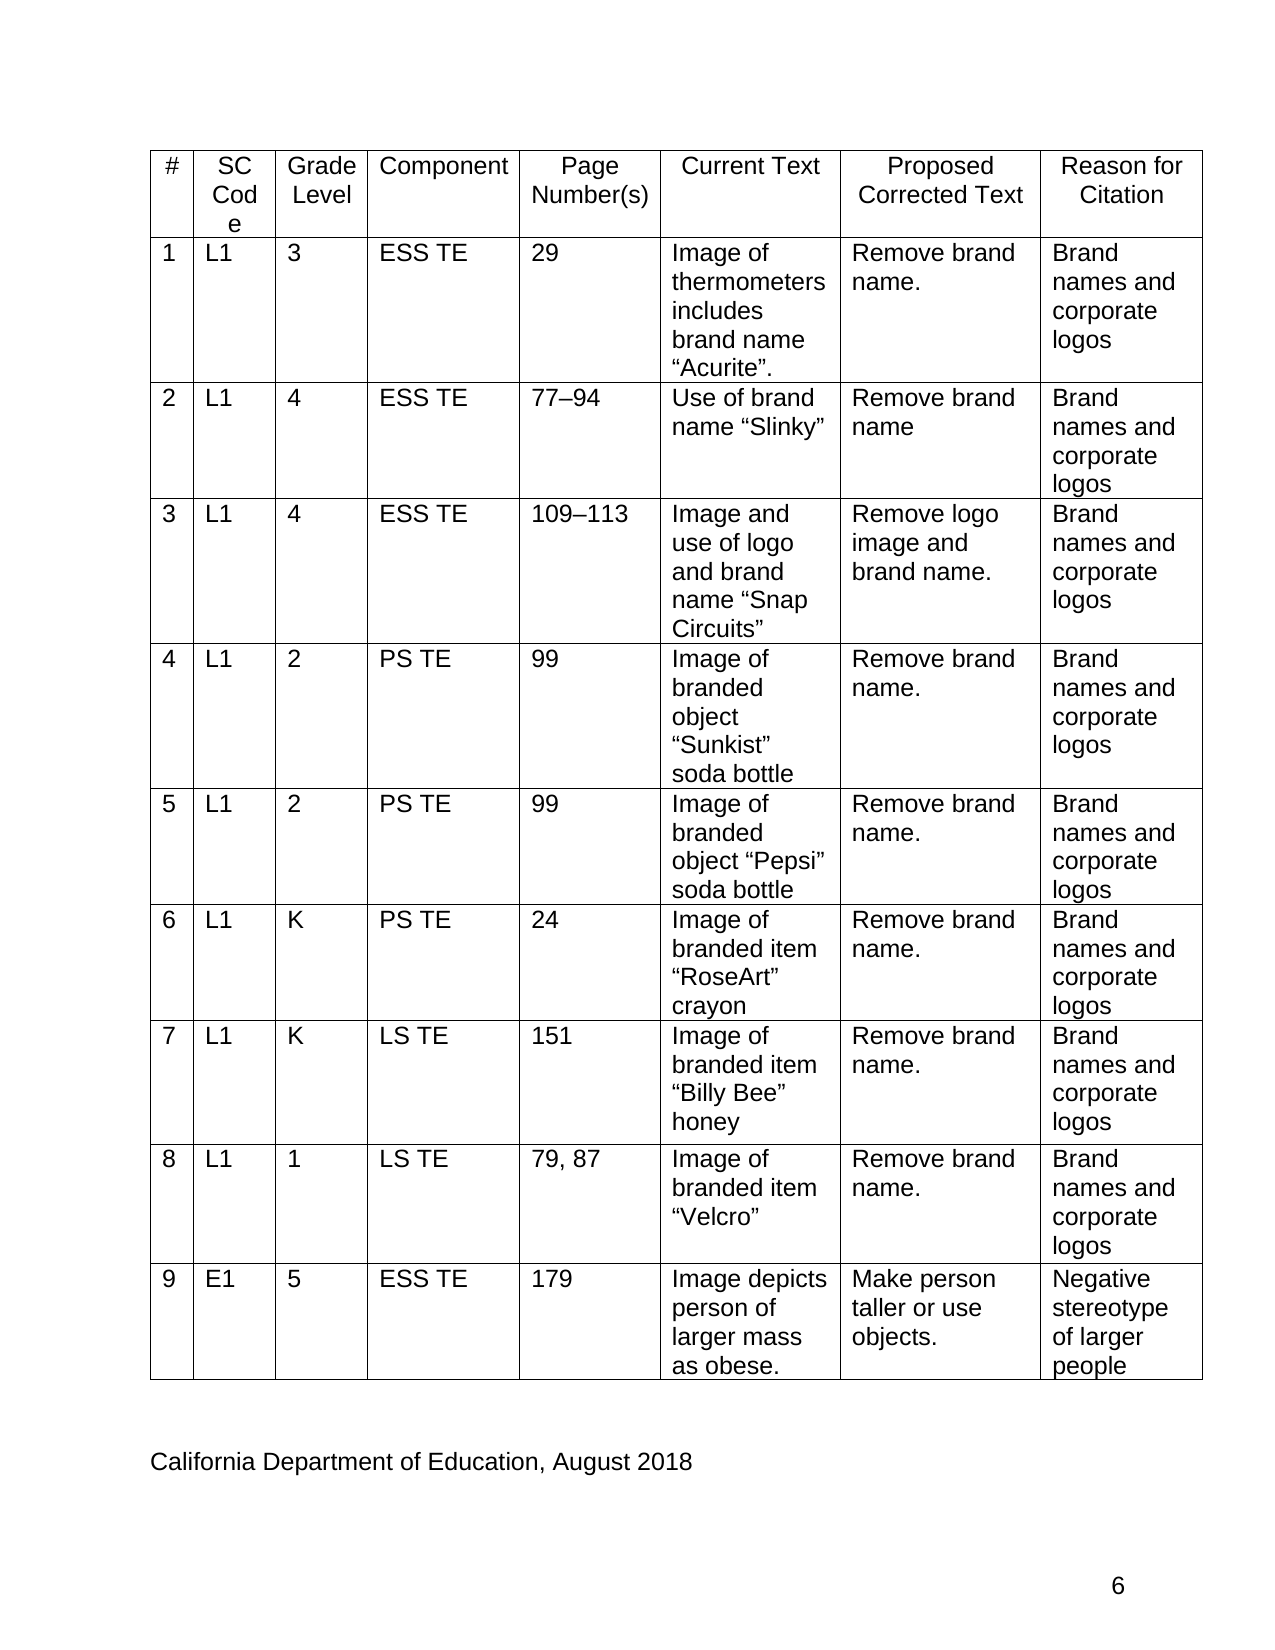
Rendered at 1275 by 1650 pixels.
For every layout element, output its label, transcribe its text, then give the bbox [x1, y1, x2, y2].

table_cell Remove brand name [841, 383, 1040, 498]
table_cell Image of branded item “Velcro” [661, 1145, 840, 1263]
table_cell 4 [276, 383, 367, 498]
table_header SC Code [194, 151, 275, 237]
text California Department of Education, August 2018 [150, 1447, 1125, 1475]
table_cell Brand names and corporate logos [1041, 789, 1202, 904]
table_cell 79, 87 [520, 1145, 660, 1263]
table_cell ESS TE [368, 238, 519, 382]
table_cell 2 [276, 644, 367, 788]
table_cell Remove brand name. [841, 905, 1040, 1020]
table_cell 24 [520, 905, 660, 1020]
table_header Component [368, 151, 519, 237]
table_cell PS TE [368, 905, 519, 1020]
table_cell 2 [276, 789, 367, 904]
table_cell Image of branded object “Pepsi” soda bottle [661, 789, 840, 904]
table_cell L1 [194, 383, 275, 498]
table_cell 29 [520, 238, 660, 382]
table_cell Brand names and corporate logos [1041, 644, 1202, 788]
table_cell L1 [194, 1145, 275, 1263]
table_cell Remove brand name. [841, 644, 1040, 788]
table_cell 1 [276, 1145, 367, 1263]
table_cell Image and use of logo and brand name “Snap Circuits” [661, 499, 840, 643]
table_cell LS TE [368, 1145, 519, 1263]
table_cell L1 [194, 644, 275, 788]
table_cell Image of thermometers includes brand name “Acurite”. [661, 238, 840, 382]
table_cell PS TE [368, 789, 519, 904]
table_cell Brand names and corporate logos [1041, 383, 1202, 498]
table_cell Remove brand name. [841, 238, 1040, 382]
table_cell 99 [520, 789, 660, 904]
table_cell 9 [151, 1264, 193, 1379]
table_cell E1 [194, 1264, 275, 1379]
table_cell 99 [520, 644, 660, 788]
table_cell L1 [194, 238, 275, 382]
table_cell L1 [194, 905, 275, 1020]
table_cell L1 [194, 499, 275, 643]
table_cell PS TE [368, 644, 519, 788]
table_cell ESS TE [368, 499, 519, 643]
table_cell 1 [151, 238, 193, 382]
table_cell 5 [276, 1264, 367, 1379]
table_cell Remove logo image and brand name. [841, 499, 1040, 643]
table_cell Image of branded item “RoseArt” crayon [661, 905, 840, 1020]
table_cell 5 [151, 789, 193, 904]
table_cell Image depicts person of larger mass as obese. [661, 1264, 840, 1379]
table_cell 6 [151, 905, 193, 1020]
table_header Proposed Corrected Text [841, 151, 1040, 237]
table_header Page Number(s) [520, 151, 660, 237]
table_cell Brand names and corporate logos [1041, 238, 1202, 382]
table_cell L1 [194, 1021, 275, 1143]
table_cell 4 [151, 644, 193, 788]
table_cell Use of brand name “Slinky” [661, 383, 840, 498]
table_cell 77–94 [520, 383, 660, 498]
table_cell 179 [520, 1264, 660, 1379]
table_cell Remove brand name. [841, 1145, 1040, 1263]
table_cell ESS TE [368, 1264, 519, 1379]
table_cell 7 [151, 1021, 193, 1143]
table_cell 151 [520, 1021, 660, 1143]
table_cell Negative stereotype of larger people [1041, 1264, 1202, 1379]
table_cell K [276, 905, 367, 1020]
table_cell 2 [151, 383, 193, 498]
table_cell Remove brand name. [841, 789, 1040, 904]
table_cell Brand names and corporate logos [1041, 499, 1202, 643]
table_cell Image of branded object “Sunkist” soda bottle [661, 644, 840, 788]
table_cell Image of branded item “Billy Bee” honey [661, 1021, 840, 1143]
table_cell 109–113 [520, 499, 660, 643]
table_cell Brand names and corporate logos [1041, 1021, 1202, 1143]
table_header # [151, 151, 193, 237]
table_cell 4 [276, 499, 367, 643]
table_cell Brand names and corporate logos [1041, 1145, 1202, 1263]
table_cell 3 [151, 499, 193, 643]
table_cell LS TE [368, 1021, 519, 1143]
table_cell L1 [194, 789, 275, 904]
table_cell ESS TE [368, 383, 519, 498]
table_cell Brand names and corporate logos [1041, 905, 1202, 1020]
table_cell 8 [151, 1145, 193, 1263]
table_header Grade Level [276, 151, 367, 237]
table_cell K [276, 1021, 367, 1143]
table_cell Make person taller or use objects. [841, 1264, 1040, 1379]
table_cell Remove brand name. [841, 1021, 1040, 1143]
table_header Current Text [661, 151, 840, 237]
table_cell 3 [276, 238, 367, 382]
table_header Reason for Citation [1041, 151, 1202, 237]
